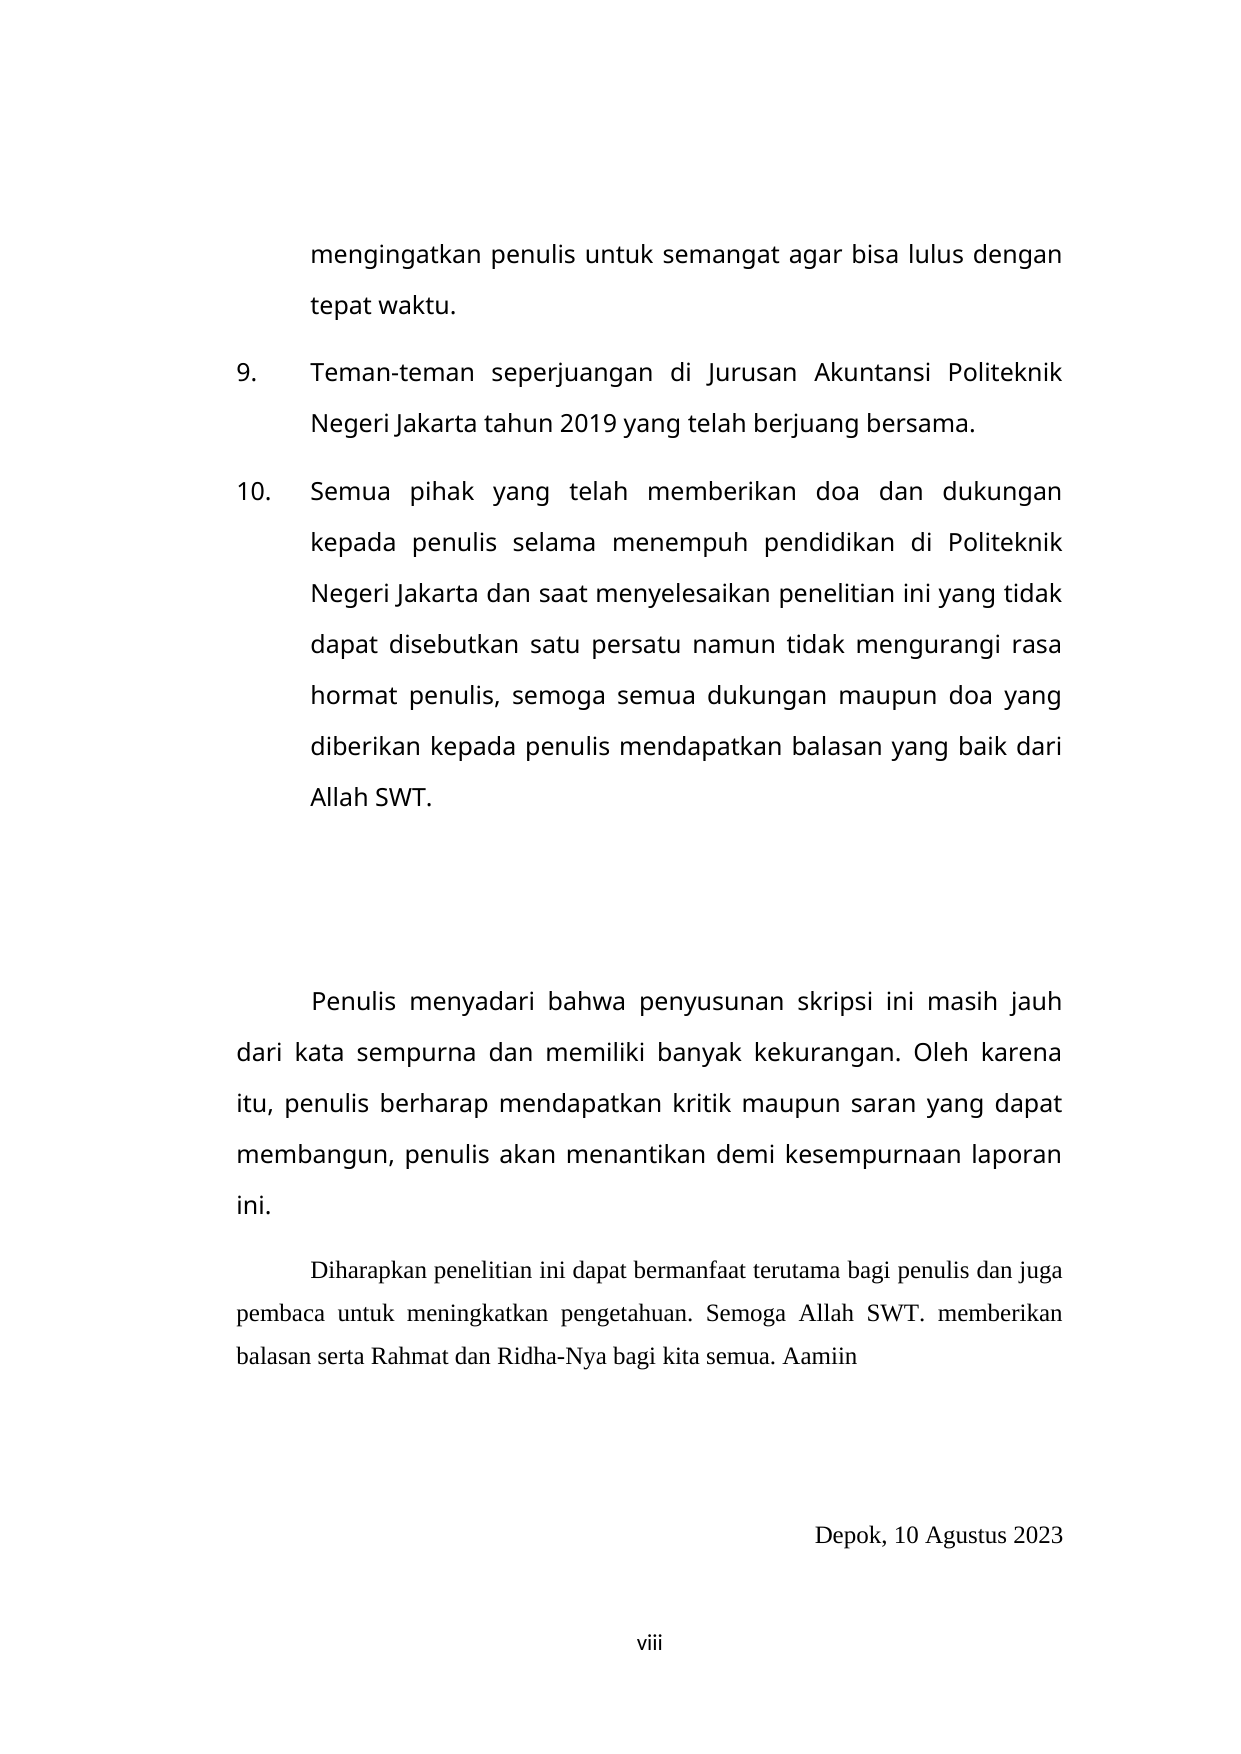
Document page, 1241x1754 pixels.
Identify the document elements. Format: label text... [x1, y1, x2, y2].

text Diharapkan penelitian ini dapat bermanfaat terutama bagi penulis dan juga pembaca untuk meningkatkan pengetahuan. Semoga Allah SWT. memberikan balasan serta Rahmat dan Ridha-Nya bagi kita semua. Aamiin [236, 1255, 1063, 1370]
text 10. Semua pihak yang telah memberikan doa dan dukungan kepada penulis selama menempuh pendidikan di Politeknik Negeri Jakarta dan saat menyelesaikan penelitian ini yang tidak dapat disebutkan satu persatu namun tidak mengurangi rasa hormat penulis, semoga semua dukungan maupun doa yang diberikan kepada penulis mendapatkan balasan yang baik dari Allah SWT. [236, 474, 1063, 814]
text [236, 236, 1063, 321]
text Depok, 10 Agustus 2023 [236, 1521, 1063, 1549]
text Penulis menyadari bahwa penyusunan skripsi ini masih jauh dari kata sempurna dan memiliki banyak kekurangan. Oleh karena itu, penulis berharap mendapatkan kritik maupun saran yang dapat membangun, penulis akan menantikan demi kesempurnaan laporan ini. [236, 983, 1063, 1221]
text 9. Teman-teman seperjuangan di Jurusan Akuntansi Politeknik Negeri Jakarta tahun 2019 yang telah berjuang bersama. [236, 355, 1063, 440]
